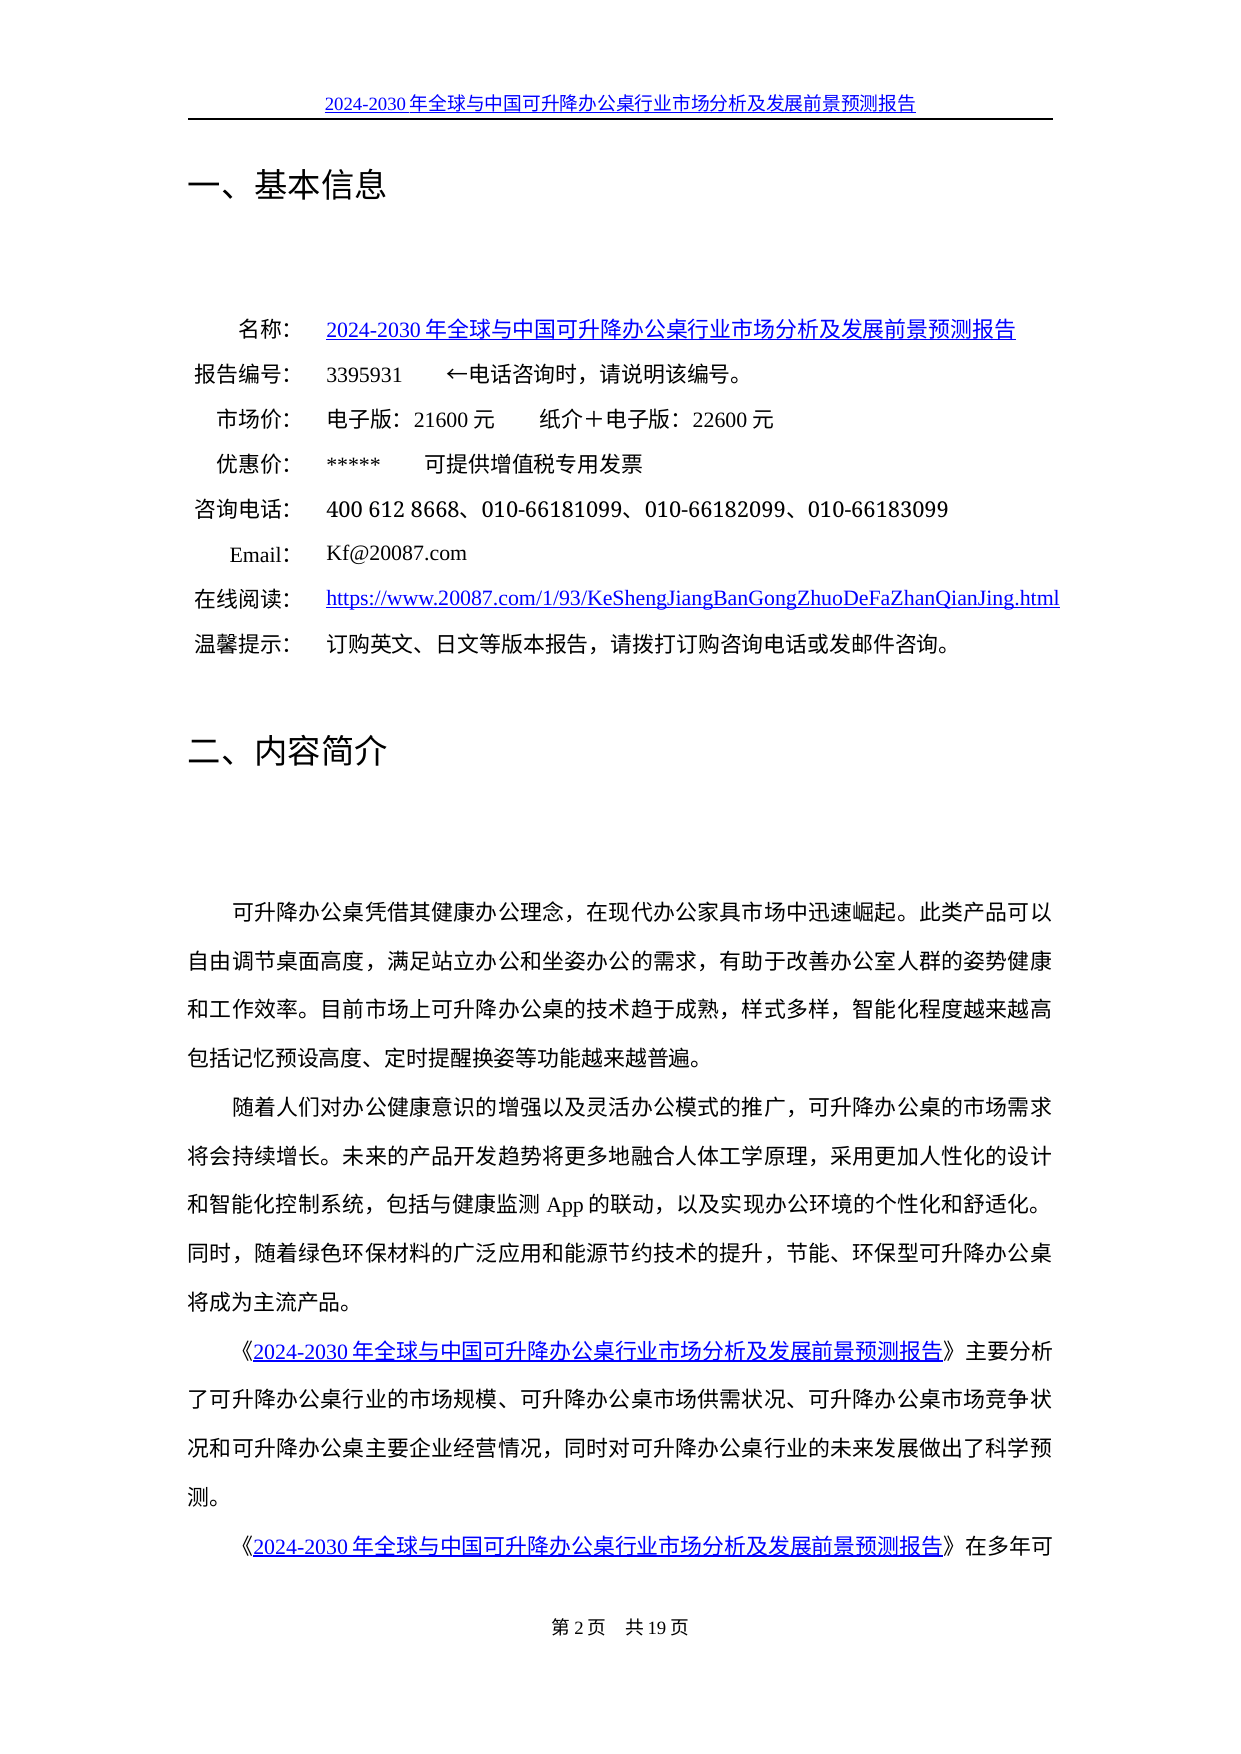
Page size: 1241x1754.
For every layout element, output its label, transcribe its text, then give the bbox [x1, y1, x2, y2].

table_cell 400 612 8668、010-66181099、010-66182099、010-66183099 [315, 492, 1073, 537]
table_cell 报告编号： [167, 357, 315, 402]
table_cell 电子版：21600 元 纸介＋电子版：22600 元 [315, 402, 1073, 447]
table_cell 咨询电话： [167, 492, 315, 537]
title 二、内容简介 [187, 717, 1053, 782]
table_cell Kf@20087.com [315, 537, 1073, 582]
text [187, 894, 1053, 1561]
table_cell 订购英文、日文等版本报告，请拨打订购咨询电话或发邮件咨询。 [315, 627, 1073, 672]
table_cell 温馨提示： [167, 627, 315, 672]
table_header 2024-2030年全球与中国可升降办公桌行业市场分析及发展前景预测报告 [315, 312, 1073, 357]
table_cell 在线阅读： [167, 582, 315, 627]
table_cell Email： [167, 537, 315, 582]
table_cell 3395931 ←电话咨询时，请说明该编号。 [315, 357, 1073, 402]
table_cell [315, 582, 1073, 627]
table_cell 优惠价： [167, 447, 315, 492]
title 一、基本信息 [187, 150, 1053, 215]
table_cell ***** 可提供增值税专用发票 [315, 447, 1073, 492]
table_cell 市场价： [167, 402, 315, 447]
table_header 名称： [167, 312, 315, 357]
